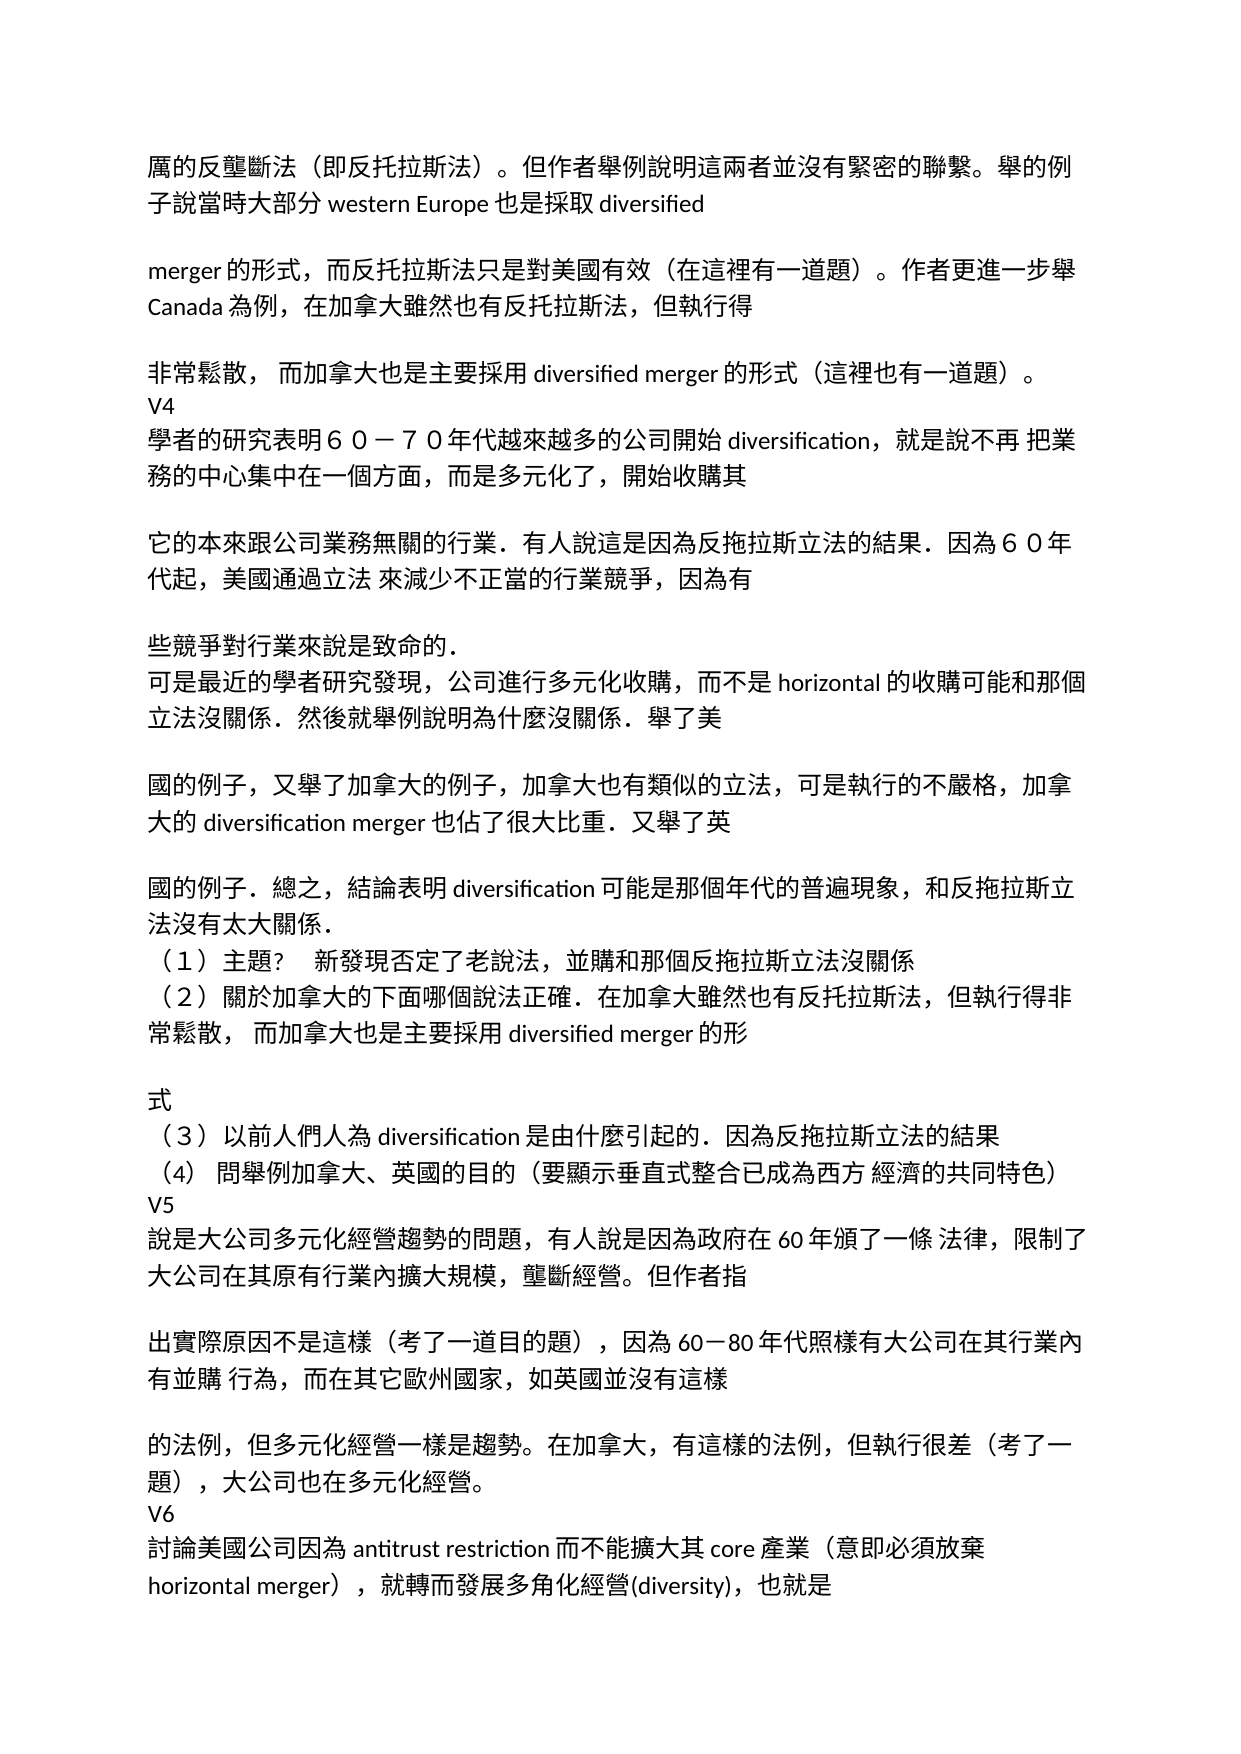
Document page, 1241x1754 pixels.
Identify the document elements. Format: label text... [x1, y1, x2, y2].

text 它的本來跟公司業務無關的行業．有人說這是因為反拖拉斯立法的結果．因為６０年代起，美國通過立法 來減少不正當的行業競爭，因為有 [148, 523, 1093, 596]
text 非常鬆散， 而加拿大也是主要採用diversified merger的形式（這裡也有一道題）。 [148, 354, 1093, 390]
text （２）關於加拿大的下面哪個說法正確．在加拿大雖然也有反托拉斯法，但執行得非常鬆散， 而加拿大也是主要採用diversified merger的形 [148, 977, 1093, 1050]
text 的法例，但多元化經營一樣是趨勢。在加拿大，有這樣的法例，但執行很差（考了一題），大公司也在多元化經營。 [148, 1426, 1093, 1498]
text 學者的研究表明６０－７０年代越來越多的公司開始diversification，就是說不再 把業務的中心集中在一個方面，而是多元化了，開始收購其 [148, 420, 1093, 493]
text 說是大公司多元化經營趨勢的問題，有人說是因為政府在60年頒了一條 法律，限制了大公司在其原有行業內擴大規模，壟斷經營。但作者指 [148, 1220, 1093, 1292]
text V4 [148, 390, 1093, 420]
text 國的例子．總之，結論表明diversification可能是那個年代的普遍現象，和反拖拉斯立法沒有太大關係． [148, 869, 1093, 941]
text 國的例子，又舉了加拿大的例子，加拿大也有類似的立法，可是執行的不嚴格，加拿大的 diversification merger 也佔了很大比重．又舉了英 [148, 766, 1093, 838]
text 些競爭對行業來說是致命的． [148, 626, 1093, 663]
text 出實際原因不是這樣（考了一道目的題），因為60－80年代照樣有大公司在其行業內有並購 行為，而在其它歐州國家，如英國並沒有這樣 [148, 1323, 1093, 1395]
text （4） 問舉例加拿大、英國的目的（要顯示垂直式整合已成為西方 經濟的共同特色） [148, 1153, 1093, 1189]
text V5 [148, 1189, 1093, 1220]
text V6 [148, 1498, 1093, 1529]
text 討論美國公司因為antitrust restriction而不能擴大其core產業（意即必須放棄horizontal merger），就轉而發展多角化經營(diversity)，也就是 [148, 1529, 1093, 1601]
text （３）以前人們人為diversification是由什麼引起的．因為反拖拉斯立法的結果 [148, 1117, 1093, 1153]
text 可是最近的學者研究發現，公司進行多元化收購，而不是horizontal 的收購可能和那個立法沒關係．然後就舉例說明為什麼沒關係．舉了美 [148, 663, 1093, 735]
text 厲的反壟斷法（即反托拉斯法）。但作者舉例說明這兩者並沒有緊密的聯繫。舉的例子說當時大部分western Europe也是採取diversified [148, 148, 1093, 220]
text （１）主題? 新發現否定了老說法，並購和那個反拖拉斯立法沒關係 [148, 941, 1093, 977]
text 式 [148, 1081, 1093, 1117]
text merger的形式，而反托拉斯法只是對美國有效（在這裡有一道題）。作者更進一步舉Canada為例，在加拿大雖然也有反托拉斯法，但執行得 [148, 251, 1093, 323]
